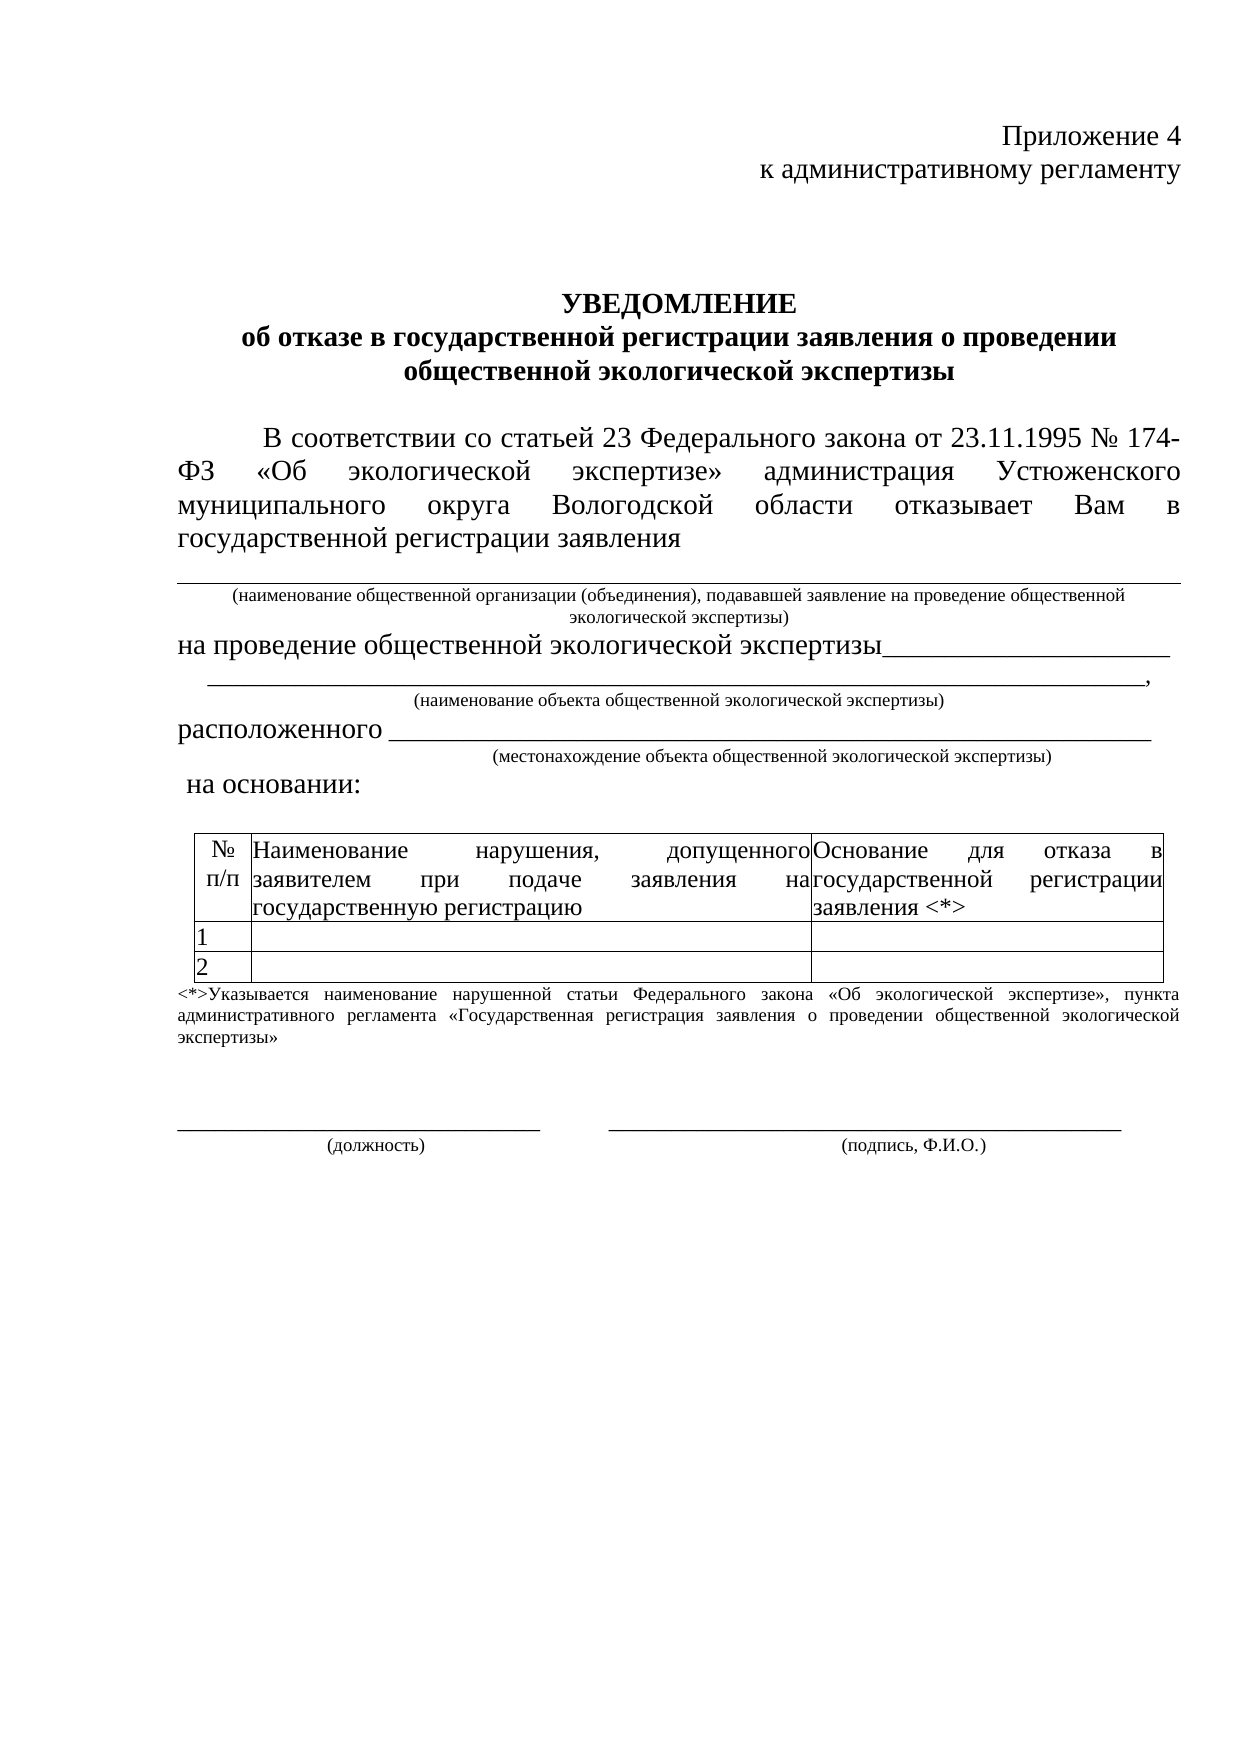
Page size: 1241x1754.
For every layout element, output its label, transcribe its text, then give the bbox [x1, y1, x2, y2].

table_cell [252, 952, 811, 982]
text ___________________________________________________________________________, (наименование объекта общественной экологической экспертизы) [177, 661, 1181, 711]
table_header Наименование нарушения, допущенного заявителем при подаче заявления на государственную регистрацию [252, 834, 811, 921]
table_header № п/п [195, 834, 251, 921]
text <*>Указывается наименование нарушенной статьи Федерального закона «Об экологической экспертизе», пункта административного регламента «Государственная регистрация заявления о проведении общественной экологической экспертизы» [177, 983, 1181, 1047]
text (наименование общественной организации (объединения), подававшей заявление на проведение общественной экологической экспертизы) [177, 584, 1181, 627]
text расположенного _____________________________________________________________ [177, 711, 1181, 744]
table_cell [252, 922, 811, 951]
table_cell 1 [195, 922, 251, 951]
text на основании: [186, 766, 1181, 799]
table_cell [812, 922, 1163, 951]
text В соответствии со статьей 23 Федерального закона от 23.11.1995 № 174-ФЗ «Об экологической экспертизе» администрация Устюженского муниципального округа Вологодской области отказывает Вам в государственной регистрации заявления [177, 420, 1181, 554]
table_cell 2 [195, 952, 251, 982]
text (должность) (подпись, Ф.И.О.) [177, 1134, 1181, 1155]
text УВЕДОМЛЕНИЕ [177, 286, 1181, 319]
text _____________________________ _________________________________________ [177, 1105, 1181, 1134]
table_header Основание для отказа в государственной регистрации заявления <*> [812, 834, 1163, 921]
table_cell [812, 952, 1163, 982]
text Приложение 4 [177, 118, 1181, 152]
text на проведение общественной экологической экспертизы_______________________ [177, 627, 1181, 661]
text к административному регламенту [177, 152, 1181, 185]
text об отказе в государственной регистрации заявления о проведении общественной экологической экспертизы [177, 319, 1181, 386]
text (местонахождение объекта общественной экологической экспертизы) [186, 744, 1181, 766]
